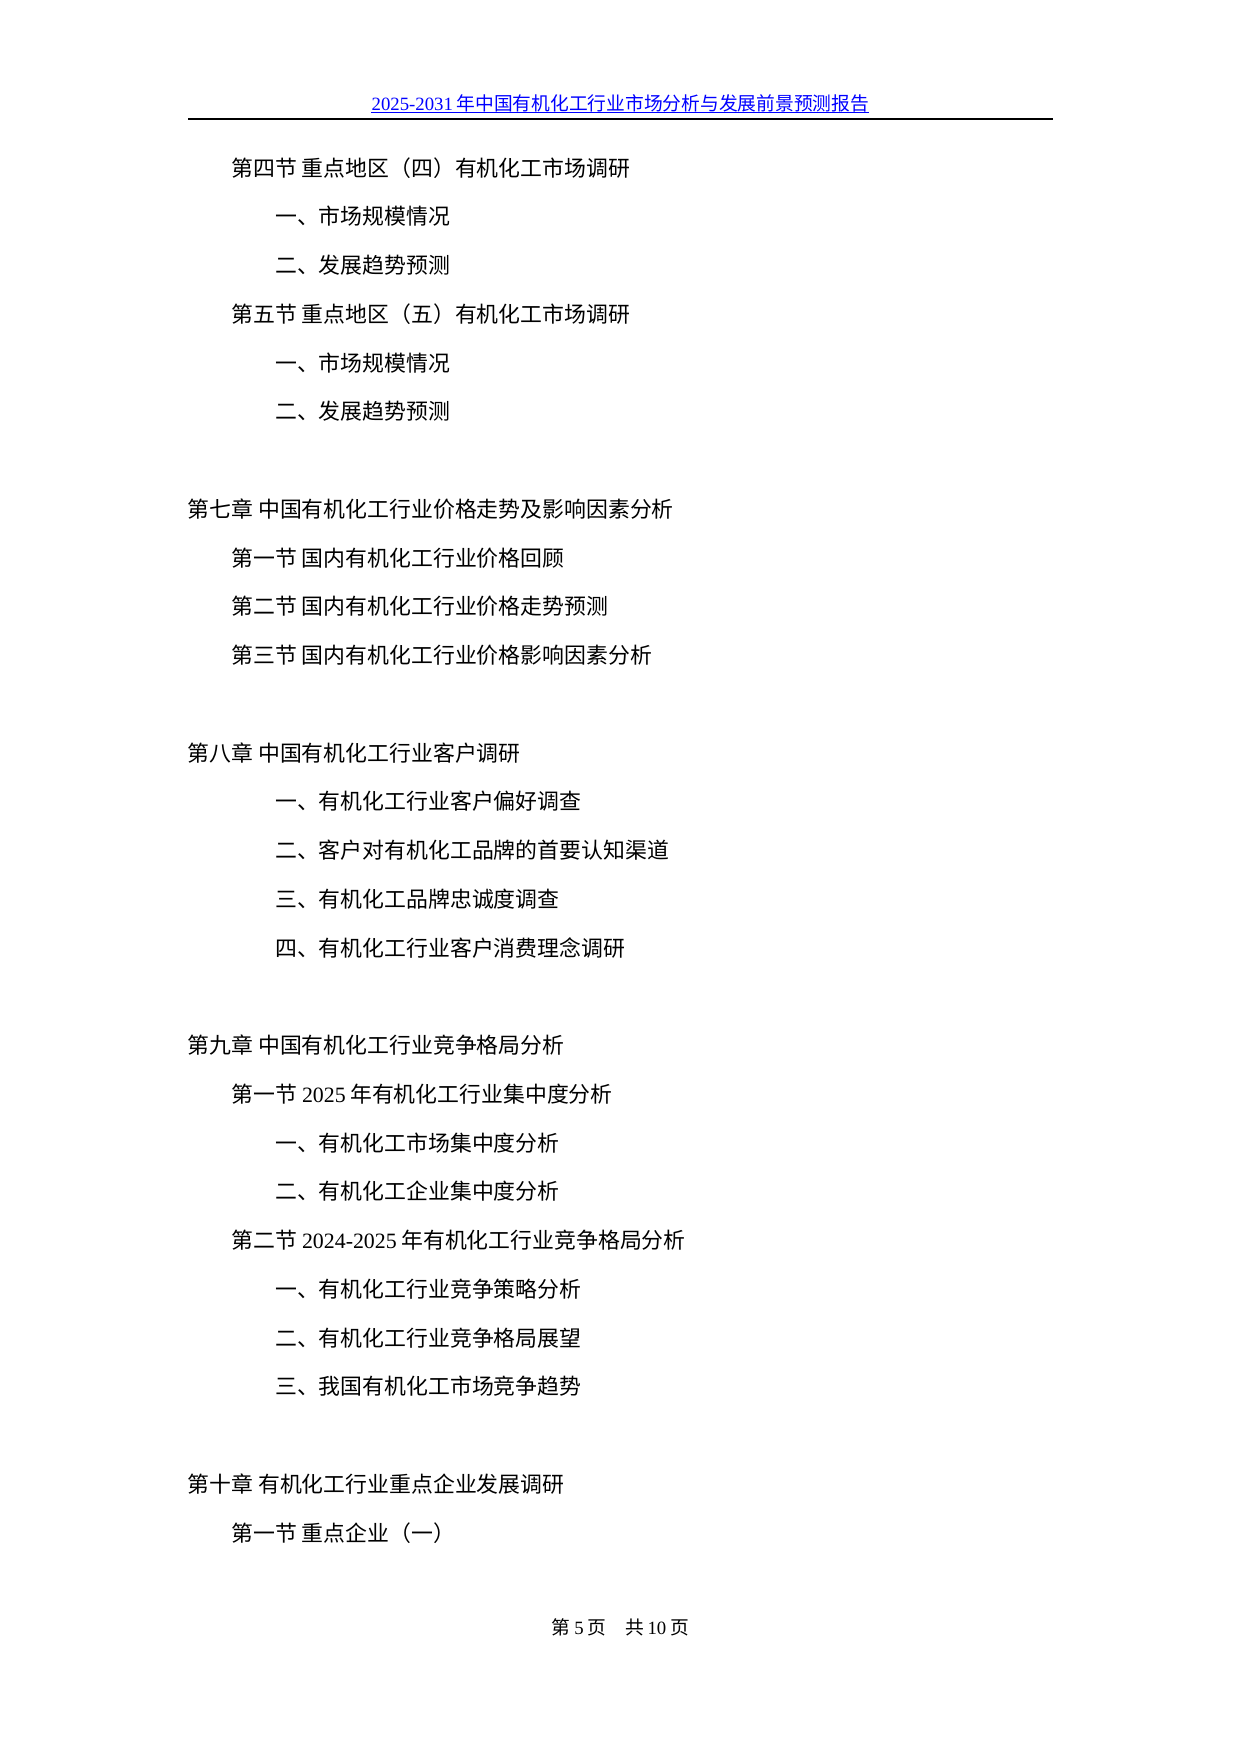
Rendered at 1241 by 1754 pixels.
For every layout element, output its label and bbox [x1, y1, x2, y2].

text [187, 150, 1053, 1548]
